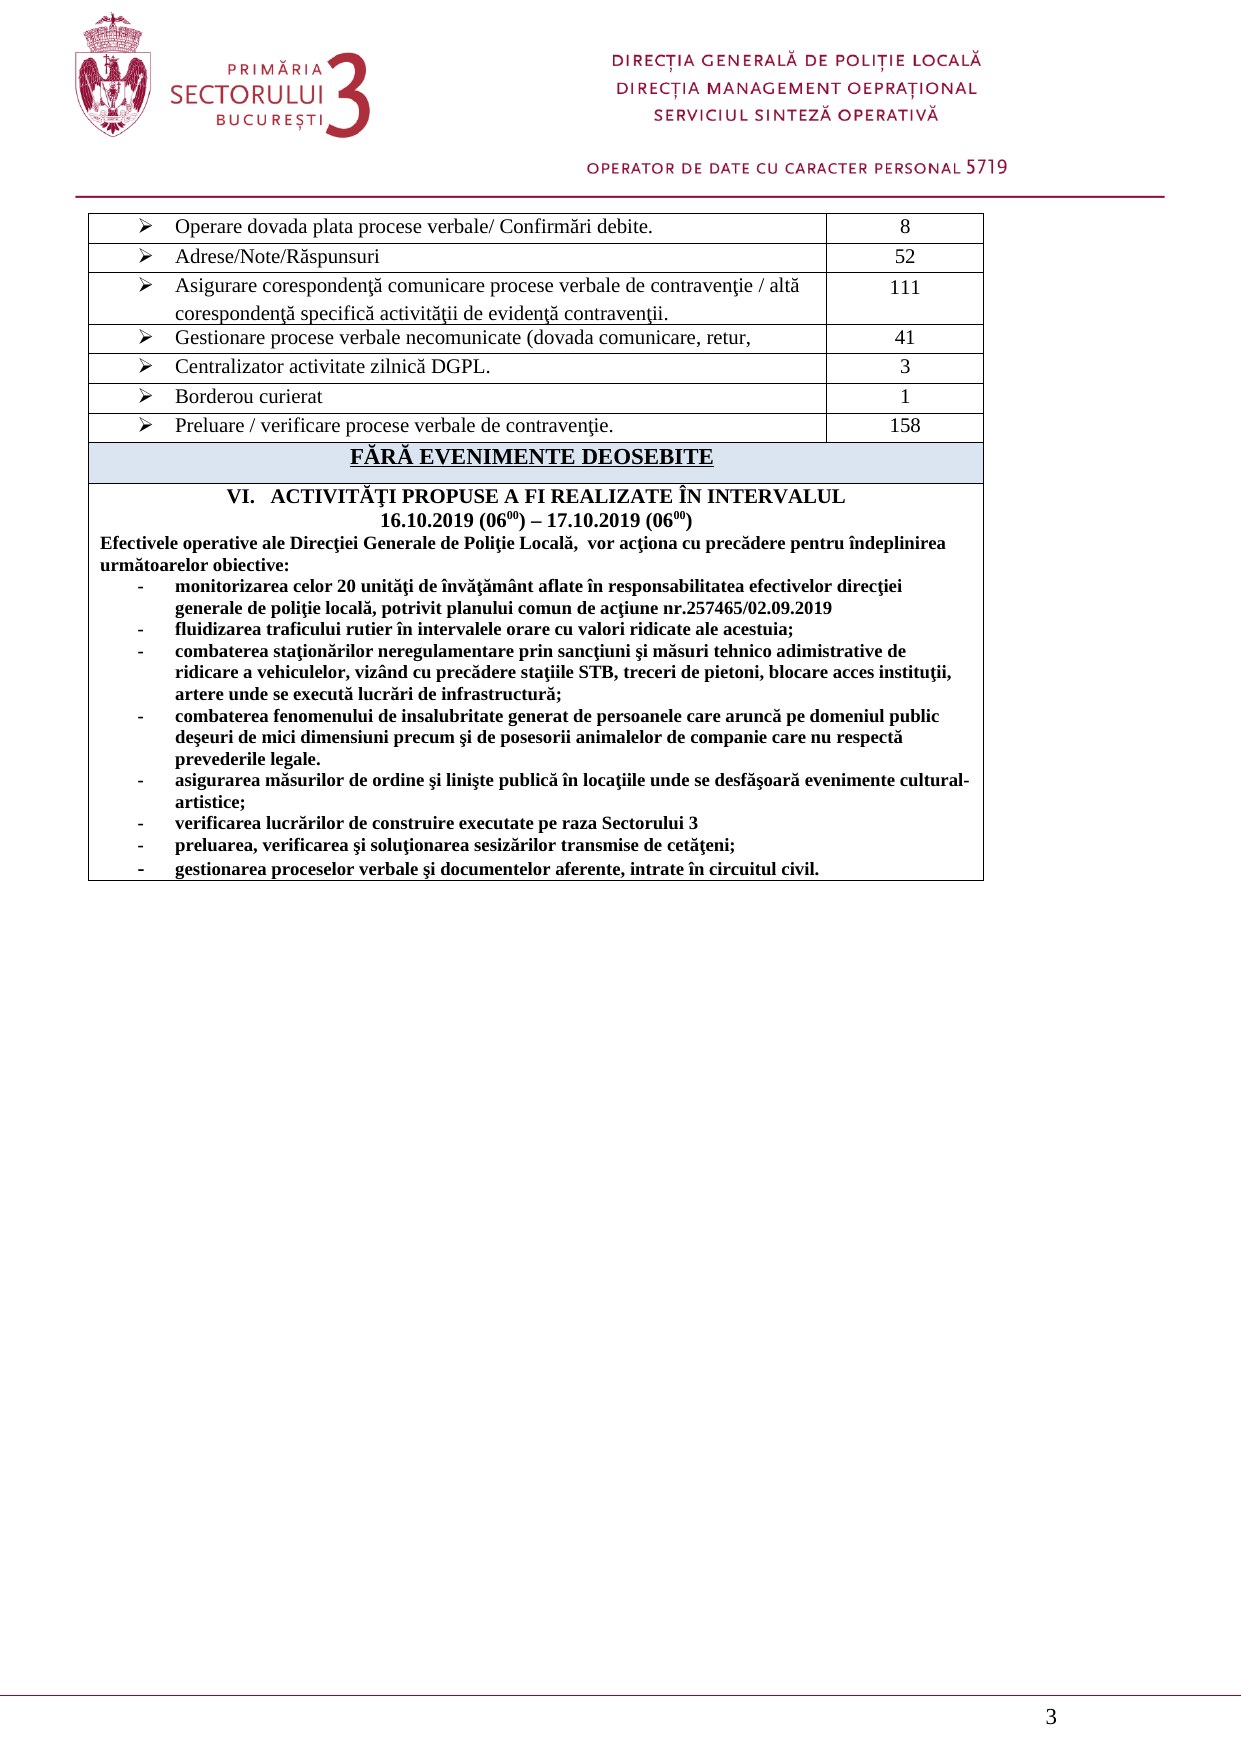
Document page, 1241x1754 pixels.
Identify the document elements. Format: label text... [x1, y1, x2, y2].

table_cell 41 [827, 325, 983, 353]
table_cell Asigurare corespondenţă comunicare procese verbale de contravenţie / altă corespondenţă specifică activităţii de evidenţă contravenţii. [89, 273, 826, 324]
table_cell FĂRĂ EVENIMENTE DEOSEBITE [89, 443, 983, 483]
table_cell 111 [827, 273, 983, 324]
table_cell Preluare / verificare procese verbale de contravenţie. [89, 414, 826, 442]
table_cell 8 [827, 214, 983, 243]
table_cell 3 [827, 354, 983, 383]
table_cell Operare dovada plata procese verbale/ Confirmări debite. [89, 214, 826, 243]
table_cell VI. ACTIVITĂŢI PROPUSE A FI REALIZATE ÎN INTERVALUL 16.10.2019 (0600) – 17.10.2019 (0600) Efectivele operative ale Direcţiei Generale de Poliţie Locală, vor acţiona cu precădere pentru îndeplinirea următoarelor obiective: monitorizarea celor 20 unităţi de învăţământ aflate în responsabilitatea efectivelor direcţiei generale de poliţie locală, potrivit planului comun de acţiune nr.257465/02.09.2019 fluidizarea traficului rutier în intervalele orare cu valori ridicate ale acestuia; combaterea staţionărilor neregulamentare prin sancţiuni şi măsuri tehnico adimistrative de ridicare a vehiculelor, vizând cu precădere staţiile STB, treceri de pietoni, blocare acces instituţii, artere unde se execută lucrări de infrastructură; combaterea fenomenului de insalubritate generat de persoanele care aruncă pe domeniul public deşeuri de mici dimensiuni precum şi de posesorii animalelor de companie care nu respectă prevederile legale. asigurarea măsurilor de ordine şi linişte publică în locaţiile unde se desfăşoară evenimente cultural-artistice; verificarea lucrărilor de construire executate pe raza Sectorului 3 preluarea, verificarea şi soluţionarea sesizărilor transmise de cetăţeni; gestionarea proceselor verbale şi documentelor aferente, intrate în circuitul civil. [89, 484, 983, 879]
picture [75, 11, 1165, 198]
table_cell Adrese/Note/Răspunsuri [89, 244, 826, 272]
table_cell 52 [827, 244, 983, 272]
table_cell 158 [827, 414, 983, 442]
table_cell Centralizator activitate zilnică DGPL. [89, 354, 826, 383]
table_cell 1 [827, 384, 983, 412]
table_cell Borderou curierat [89, 384, 826, 412]
table_cell Gestionare procese verbale necomunicate (dovada comunicare, retur, retransmiteri) [89, 325, 826, 353]
